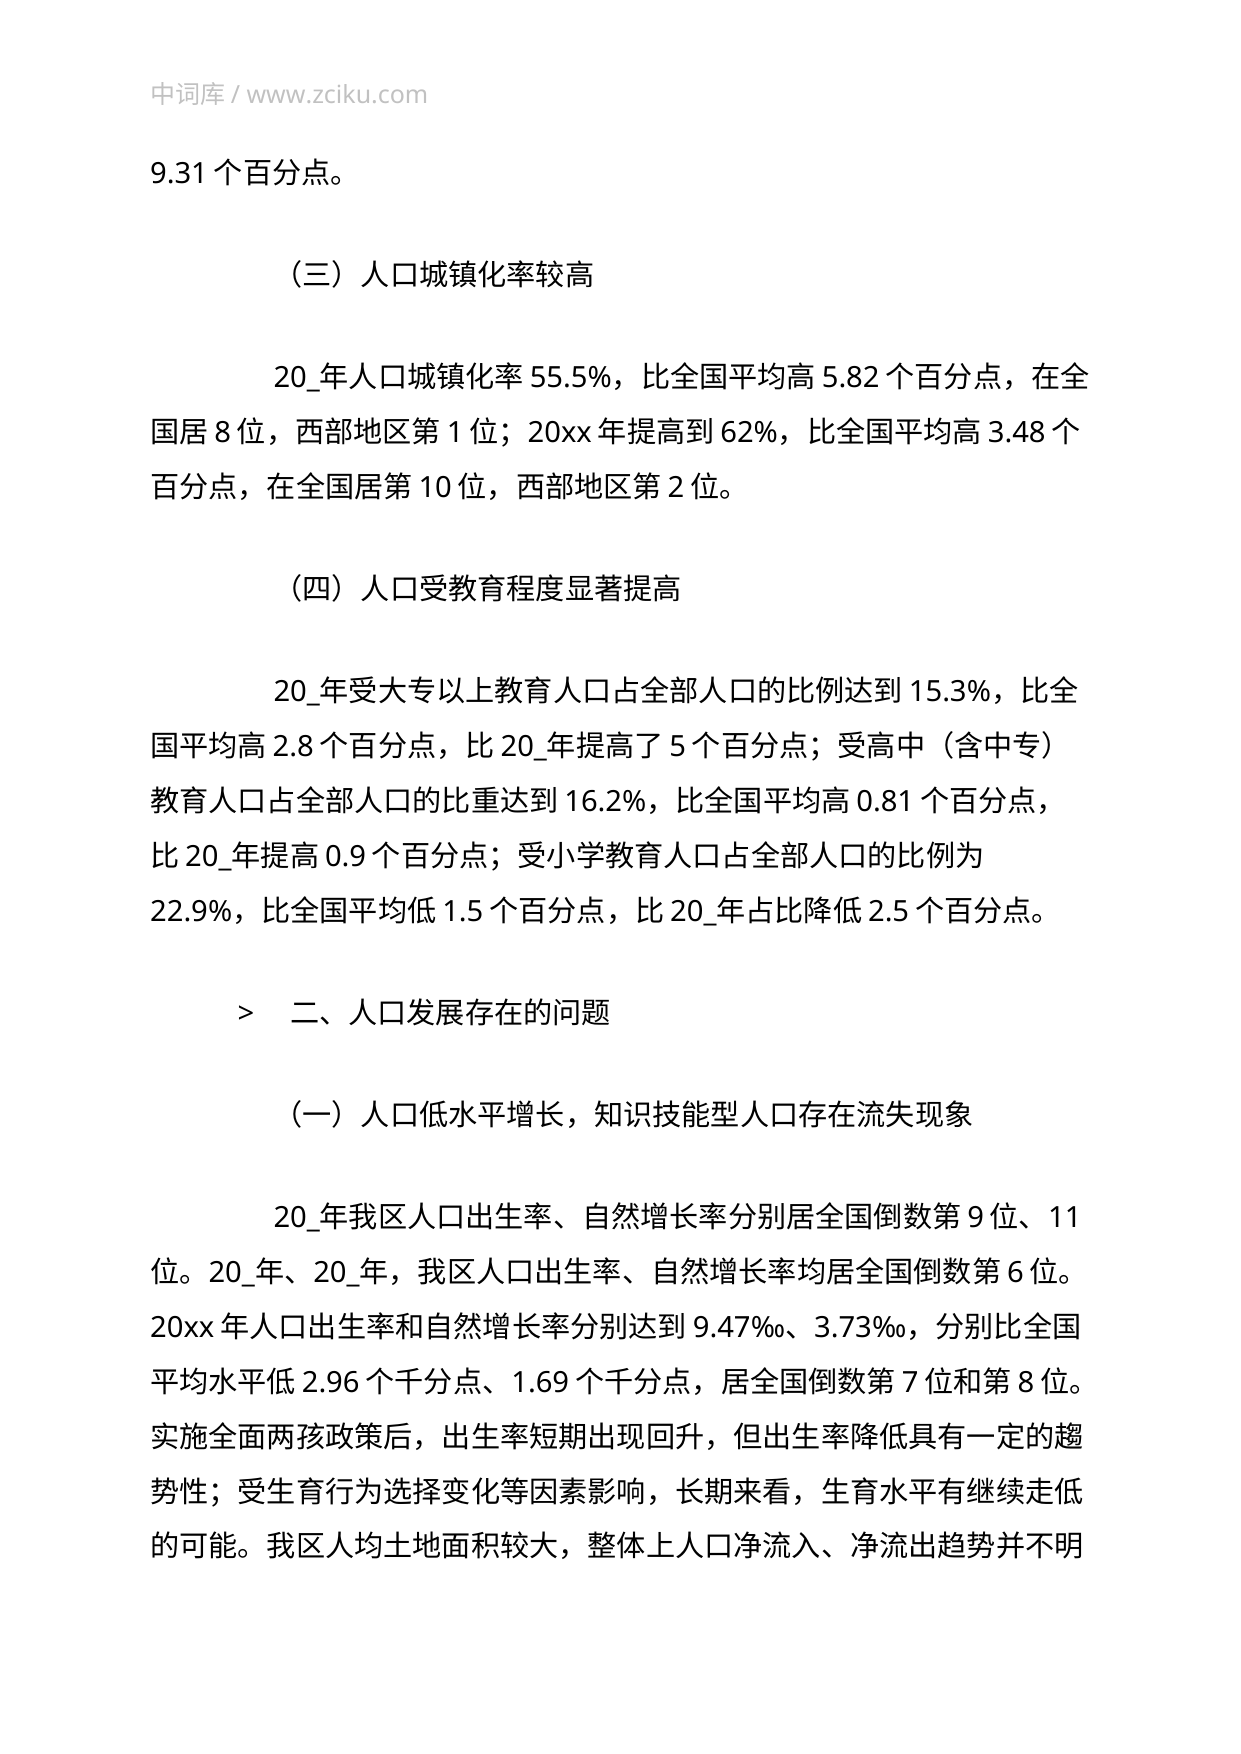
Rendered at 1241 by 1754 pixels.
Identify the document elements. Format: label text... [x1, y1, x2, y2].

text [150, 150, 1090, 192]
text > 二、人口发展存在的问题 [150, 989, 1090, 1032]
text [150, 1193, 1090, 1565]
text 20_年受大专以上教育人口占全部人口的比例达到15.3%，比全国平均高2.8个百分点，比20_年提高了5个百分点；受高中（含中专）教育人口占全部人口的比重达到16.2%，比全国平均高0.81个百分点，比20_年提高0.9个百分点；受小学教育人口占全部人口的比例为22.9%，比全国平均低1.5个百分点，比20_年占比降低2.5个百分点。 [150, 667, 1090, 930]
text （三）人口城镇化率较高 [150, 252, 1090, 294]
text 20_年人口城镇化率55.5%，比全国平均高5.82个百分点，在全国居8位，西部地区第1位；20xx年提高到62%，比全国平均高3.48个百分点，在全国居第10位，西部地区第2位。 [150, 354, 1090, 506]
text （四）人口受教育程度显著提高 [150, 566, 1090, 608]
text （一）人口低水平增长，知识技能型人口存在流失现象 [150, 1091, 1090, 1134]
